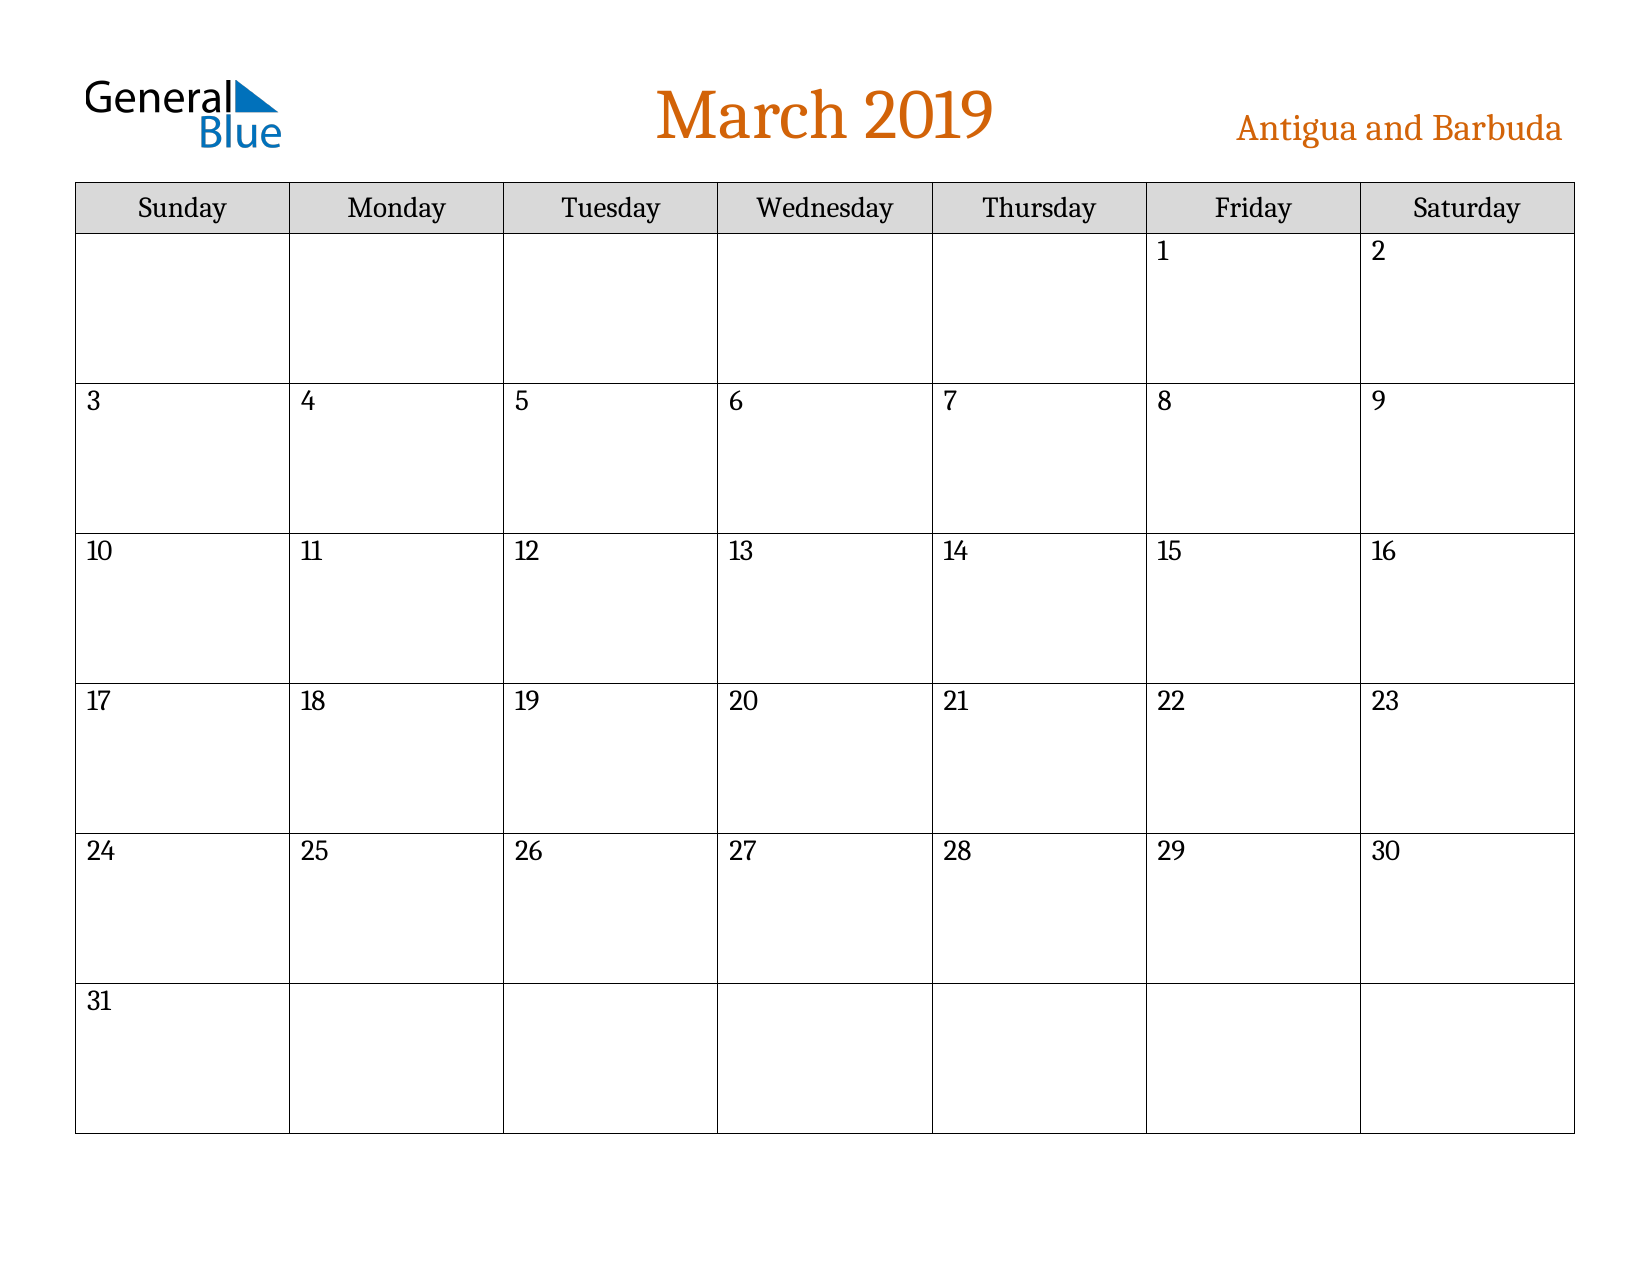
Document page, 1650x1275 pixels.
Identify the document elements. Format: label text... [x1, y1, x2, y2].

table_cell [1147, 420, 1360, 533]
table_cell 18 [290, 684, 503, 720]
table_cell [1147, 1020, 1360, 1133]
table_cell [933, 234, 1146, 270]
table_cell 12 [504, 534, 717, 570]
table_cell 9 [1361, 384, 1574, 420]
table_cell [933, 420, 1146, 533]
table_cell Thursday [933, 183, 1146, 233]
table_cell [76, 234, 289, 270]
table_cell [933, 720, 1146, 833]
table_cell [1147, 720, 1360, 833]
table_cell 6 [718, 384, 932, 420]
table_cell [504, 1020, 717, 1133]
table_cell 2 [1361, 234, 1574, 270]
table_cell Wednesday [718, 183, 932, 233]
table_cell 25 [290, 834, 503, 870]
table_cell [718, 1020, 932, 1133]
table_header March 2019 [504, 75, 1146, 182]
table_cell [1361, 420, 1574, 533]
table_cell [504, 420, 717, 533]
table_cell [933, 870, 1146, 983]
table_cell [504, 270, 717, 383]
table_cell 17 [76, 684, 289, 720]
table_cell [1147, 984, 1360, 1020]
table_cell [290, 720, 503, 833]
table_cell 5 [504, 384, 717, 420]
table_cell [1147, 270, 1360, 383]
table_cell 7 [933, 384, 1146, 420]
table_cell Friday [1147, 183, 1360, 233]
table_cell [290, 870, 503, 983]
table_cell [1361, 984, 1574, 1020]
table_cell [1147, 570, 1360, 683]
table_cell [290, 420, 503, 533]
table_cell 14 [933, 534, 1146, 570]
table_cell 15 [1147, 534, 1360, 570]
table_cell [504, 234, 717, 270]
table_cell 3 [76, 384, 289, 420]
table_cell [76, 270, 289, 383]
table_cell 31 [76, 984, 289, 1020]
table_cell [718, 984, 932, 1020]
table_cell [1361, 720, 1574, 833]
table_cell 8 [1147, 384, 1360, 420]
table_cell 26 [504, 834, 717, 870]
table_cell 21 [933, 684, 1146, 720]
table_cell [718, 270, 932, 383]
table_cell Monday [290, 183, 503, 233]
table_cell [1147, 870, 1360, 983]
table_cell [504, 720, 717, 833]
table_cell [290, 570, 503, 683]
table_cell 29 [1147, 834, 1360, 870]
table_cell [1361, 270, 1574, 383]
table_cell [1361, 570, 1574, 683]
table_cell 19 [504, 684, 717, 720]
table_cell [718, 870, 932, 983]
table_cell 30 [1361, 834, 1574, 870]
table_cell [290, 270, 503, 383]
table_cell [290, 1020, 503, 1133]
table_cell [718, 234, 932, 270]
table_cell [504, 870, 717, 983]
table_cell [1361, 870, 1574, 983]
table_cell [933, 984, 1146, 1020]
table_cell [933, 270, 1146, 383]
table_cell 23 [1361, 684, 1574, 720]
table_cell 10 [76, 534, 289, 570]
table_cell 16 [1361, 534, 1574, 570]
table_cell [718, 570, 932, 683]
table_cell [1361, 1020, 1574, 1133]
table_cell [76, 720, 289, 833]
table_cell Tuesday [504, 183, 717, 233]
table_cell 22 [1147, 684, 1360, 720]
table_cell [718, 720, 932, 833]
picture [86, 80, 281, 148]
table_cell [290, 984, 503, 1020]
table_cell [76, 570, 289, 683]
table_header Antigua and Barbuda [1146, 75, 1574, 182]
table_cell 27 [718, 834, 932, 870]
table_cell 24 [76, 834, 289, 870]
table_cell [76, 1020, 289, 1133]
table_cell [933, 1020, 1146, 1133]
table_cell [76, 870, 289, 983]
table_cell Sunday [76, 183, 289, 233]
table_cell [504, 570, 717, 683]
table_header [76, 75, 503, 182]
table_cell 28 [933, 834, 1146, 870]
table_cell 4 [290, 384, 503, 420]
table_cell [504, 984, 717, 1020]
table_cell [718, 420, 932, 533]
table_cell 1 [1147, 234, 1360, 270]
table_cell [76, 420, 289, 533]
table_cell [290, 234, 503, 270]
table_cell 13 [718, 534, 932, 570]
table_cell Saturday [1361, 183, 1574, 233]
table_cell [933, 570, 1146, 683]
table_cell 11 [290, 534, 503, 570]
table_cell 20 [718, 684, 932, 720]
